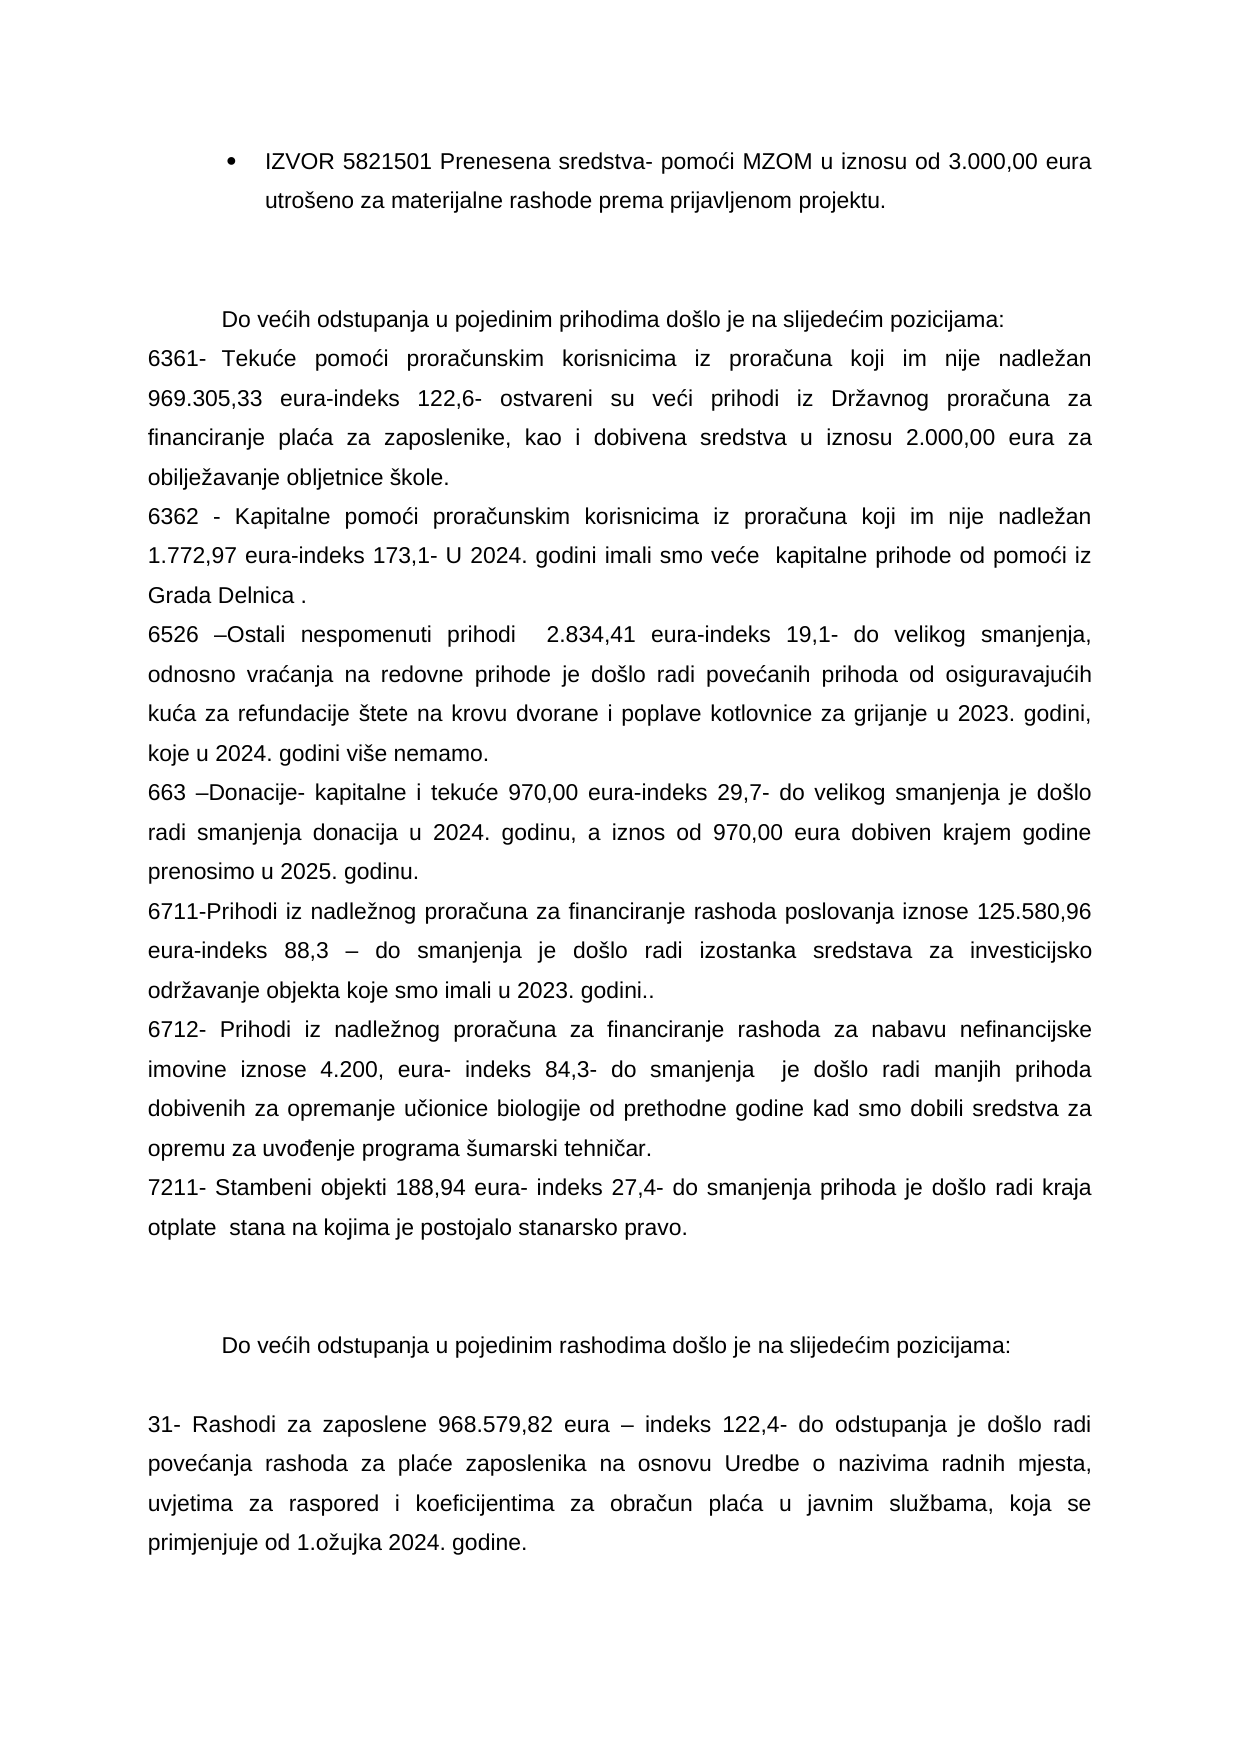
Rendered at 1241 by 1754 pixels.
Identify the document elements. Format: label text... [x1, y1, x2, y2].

list IZVOR 5821501 Prenesena sredstva- pomoći MZOM u iznosu od 3.000,00 eura utrošeno za materijalne rashode prema prijavljenom projektu. [227, 148, 1093, 213]
text 7211- Stambeni objekti 188,94 eura- indeks 27,4- do smanjenja prihoda je došlo radi kraja otplate stana na kojima je postojalo stanarsko pravo. [148, 1174, 1093, 1240]
text 6362 - Kapitalne pomoći proračunskim korisnicima iz proračuna koji im nije nadležan 1.772,97 eura-indeks 173,1- U 2024. godini imali smo veće kapitalne prihode od pomoći iz Grada Delnica . [148, 503, 1093, 608]
text 31- Rashodi za zaposlene 968.579,82 eura – indeks 122,4- do odstupanja je došlo radi povećanja rashoda za plaće zaposlenika na osnovu Uredbe o nazivima radnih mjesta, uvjetima za raspored i koeficijentima za obračun plaća u javnim službama, koja se primjenjuje od 1.ožujka 2024. godine. [148, 1411, 1093, 1556]
text 6526 –Ostali nespomenuti prihodi 2.834,41 eura-indeks 19,1- do velikog smanjenja, odnosno vraćanja na redovne prihode je došlo radi povećanih prihoda od osiguravajućih kuća za refundacije štete na krovu dvorane i poplave kotlovnice za grijanje u 2023. godini, koje u 2024. godini više nemamo. [148, 621, 1093, 766]
text Do većih odstupanja u pojedinim prihodima došlo je na slijedećim pozicijama: [148, 306, 1093, 332]
text 6711-Prihodi iz nadležnog proračuna za financiranje rashoda poslovanja iznose 125.580,96 eura-indeks 88,3 – do smanjenja je došlo radi izostanka sredstava za investicijsko održavanje objekta koje smo imali u 2023. godini.. [148, 898, 1093, 1003]
text Do većih odstupanja u pojedinim rashodima došlo je na slijedećim pozicijama: [148, 1332, 1093, 1358]
text 6712- Prihodi iz nadležnog proračuna za financiranje rashoda za nabavu nefinancijske imovine iznose 4.200, eura- indeks 84,3- do smanjenja je došlo radi manjih prihoda dobivenih za opremanje učionice biologije od prethodne godine kad smo dobili sredstva za opremu za uvođenje programa šumarski tehničar. [148, 1016, 1093, 1161]
text 6361- Tekuće pomoći proračunskim korisnicima iz proračuna koji im nije nadležan 969.305,33 eura-indeks 122,6- ostvareni su veći prihodi iz Državnog proračuna za financiranje plaća za zaposlenike, kao i dobivena sredstva u iznosu 2.000,00 eura za obilježavanje obljetnice škole. [148, 345, 1093, 490]
text 663 –Donacije- kapitalne i tekuće 970,00 eura-indeks 29,7- do velikog smanjenja je došlo radi smanjenja donacija u 2024. godinu, a iznos od 970,00 eura dobiven krajem godine prenosimo u 2025. godinu. [148, 779, 1093, 884]
